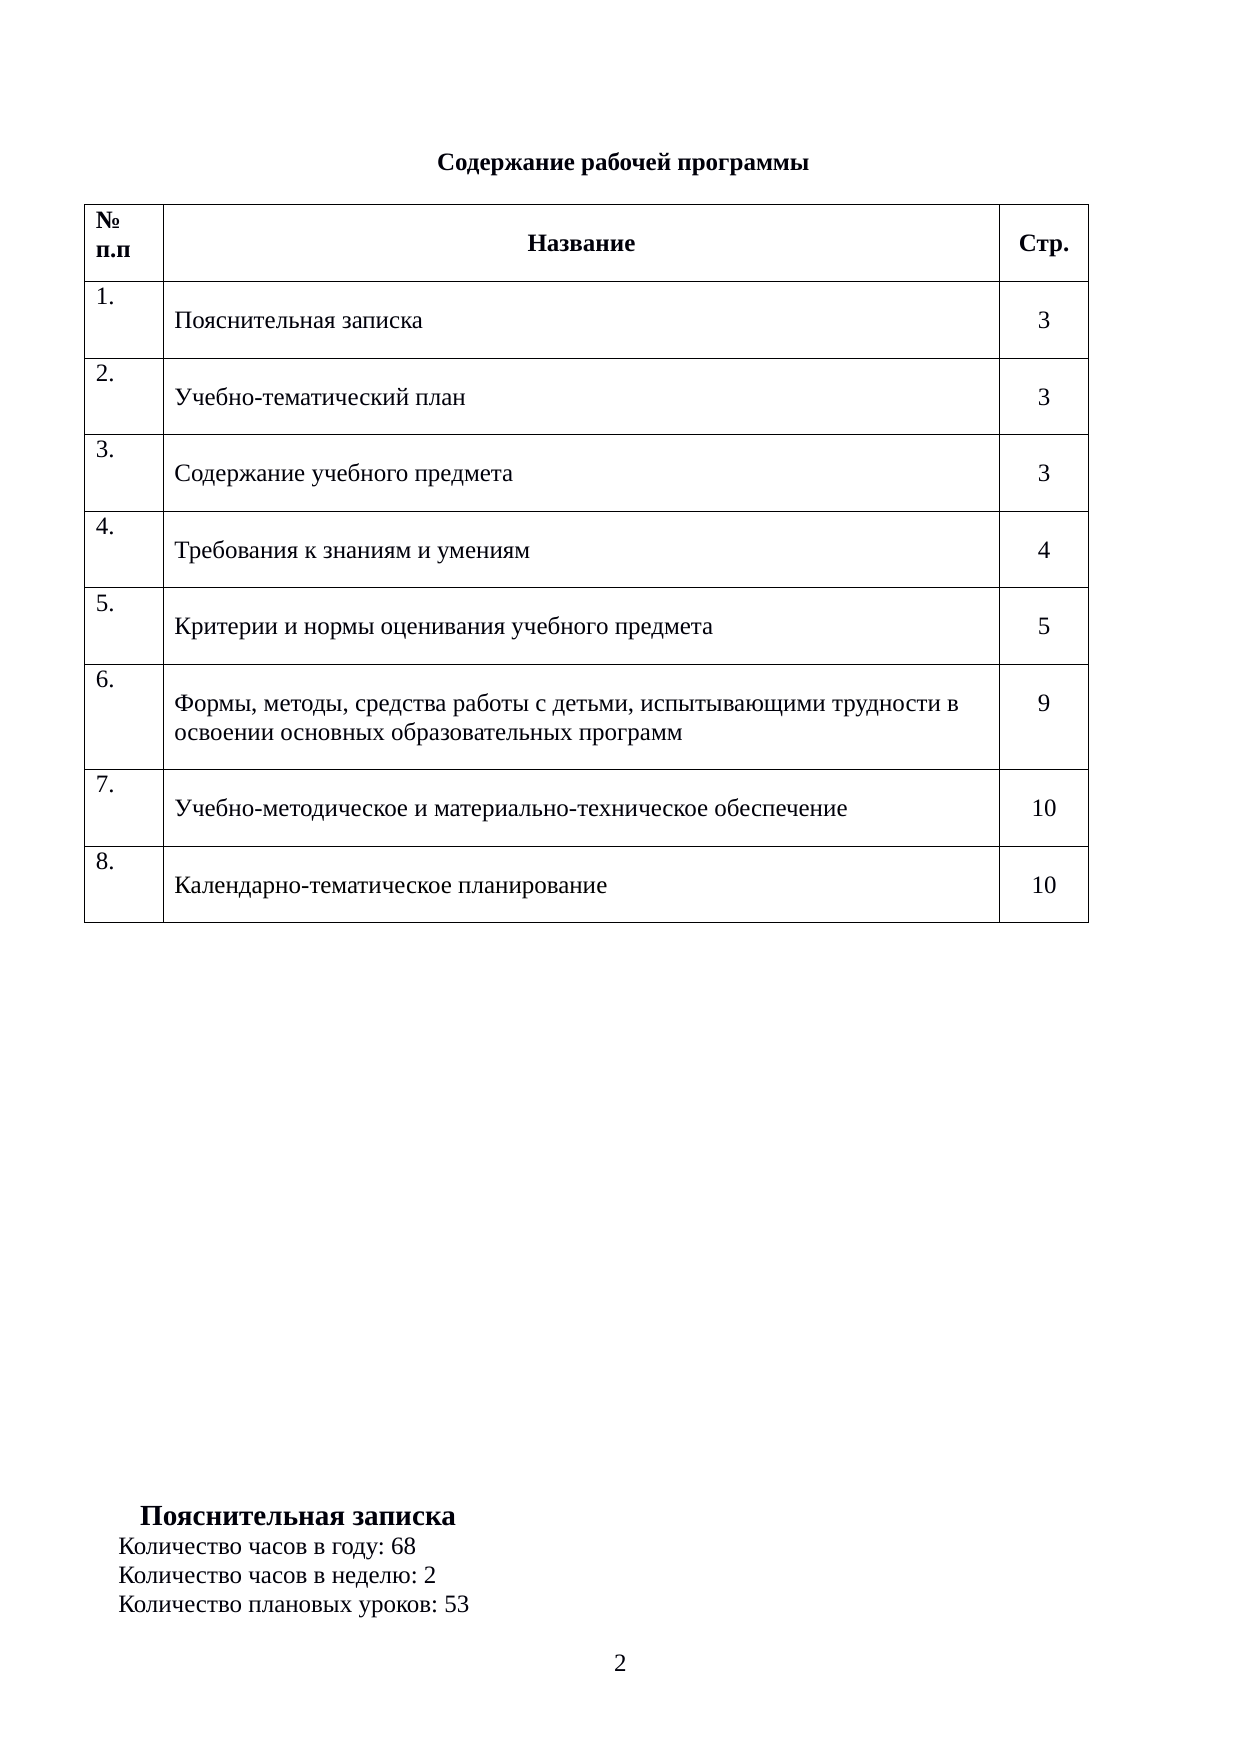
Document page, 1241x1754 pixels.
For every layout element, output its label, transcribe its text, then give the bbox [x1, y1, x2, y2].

table_cell 1. [85, 282, 163, 357]
table_cell Формы, методы, средства работы с детьми, испытывающими трудности в освоении основных образовательных программ [164, 665, 999, 769]
table_cell Учебно-тематический план [164, 359, 999, 434]
table_header Название [164, 205, 999, 281]
table_cell 7. [85, 770, 163, 846]
table_cell Требования к знаниям и умениям [164, 512, 999, 587]
table_header Стр. [1000, 205, 1088, 281]
table_header № п.п [85, 205, 163, 281]
table_cell 2. [85, 359, 163, 434]
table_cell 8. [85, 847, 163, 922]
table_cell 4 [1000, 512, 1088, 587]
text Количество плановых уроков: 53 [118, 1589, 1122, 1617]
table_cell 6. [85, 665, 163, 769]
text Содержание рабочей программы [118, 147, 1122, 176]
table_cell Учебно-методическое и материально-техническое обеспечение [164, 770, 999, 846]
table_cell Календарно-тематическое планирование [164, 847, 999, 922]
text Пояснительная записка Количество часов в году: 68 [118, 1498, 1122, 1560]
table_cell 4. [85, 512, 163, 587]
table_cell 3 [1000, 435, 1088, 511]
table_cell 5 [1000, 588, 1088, 664]
table_cell 9 [1000, 665, 1088, 769]
table_cell 3 [1000, 359, 1088, 434]
table_cell Критерии и нормы оценивания учебного предмета [164, 588, 999, 664]
table_cell 10 [1000, 770, 1088, 846]
table_cell 3 [1000, 282, 1088, 357]
table_cell 3. [85, 435, 163, 511]
text Количество часов в неделю: 2 [118, 1560, 1122, 1589]
table_cell Содержание учебного предмета [164, 435, 999, 511]
table_cell 5. [85, 588, 163, 664]
table_cell 10 [1000, 847, 1088, 922]
table_cell Пояснительная записка [164, 282, 999, 357]
